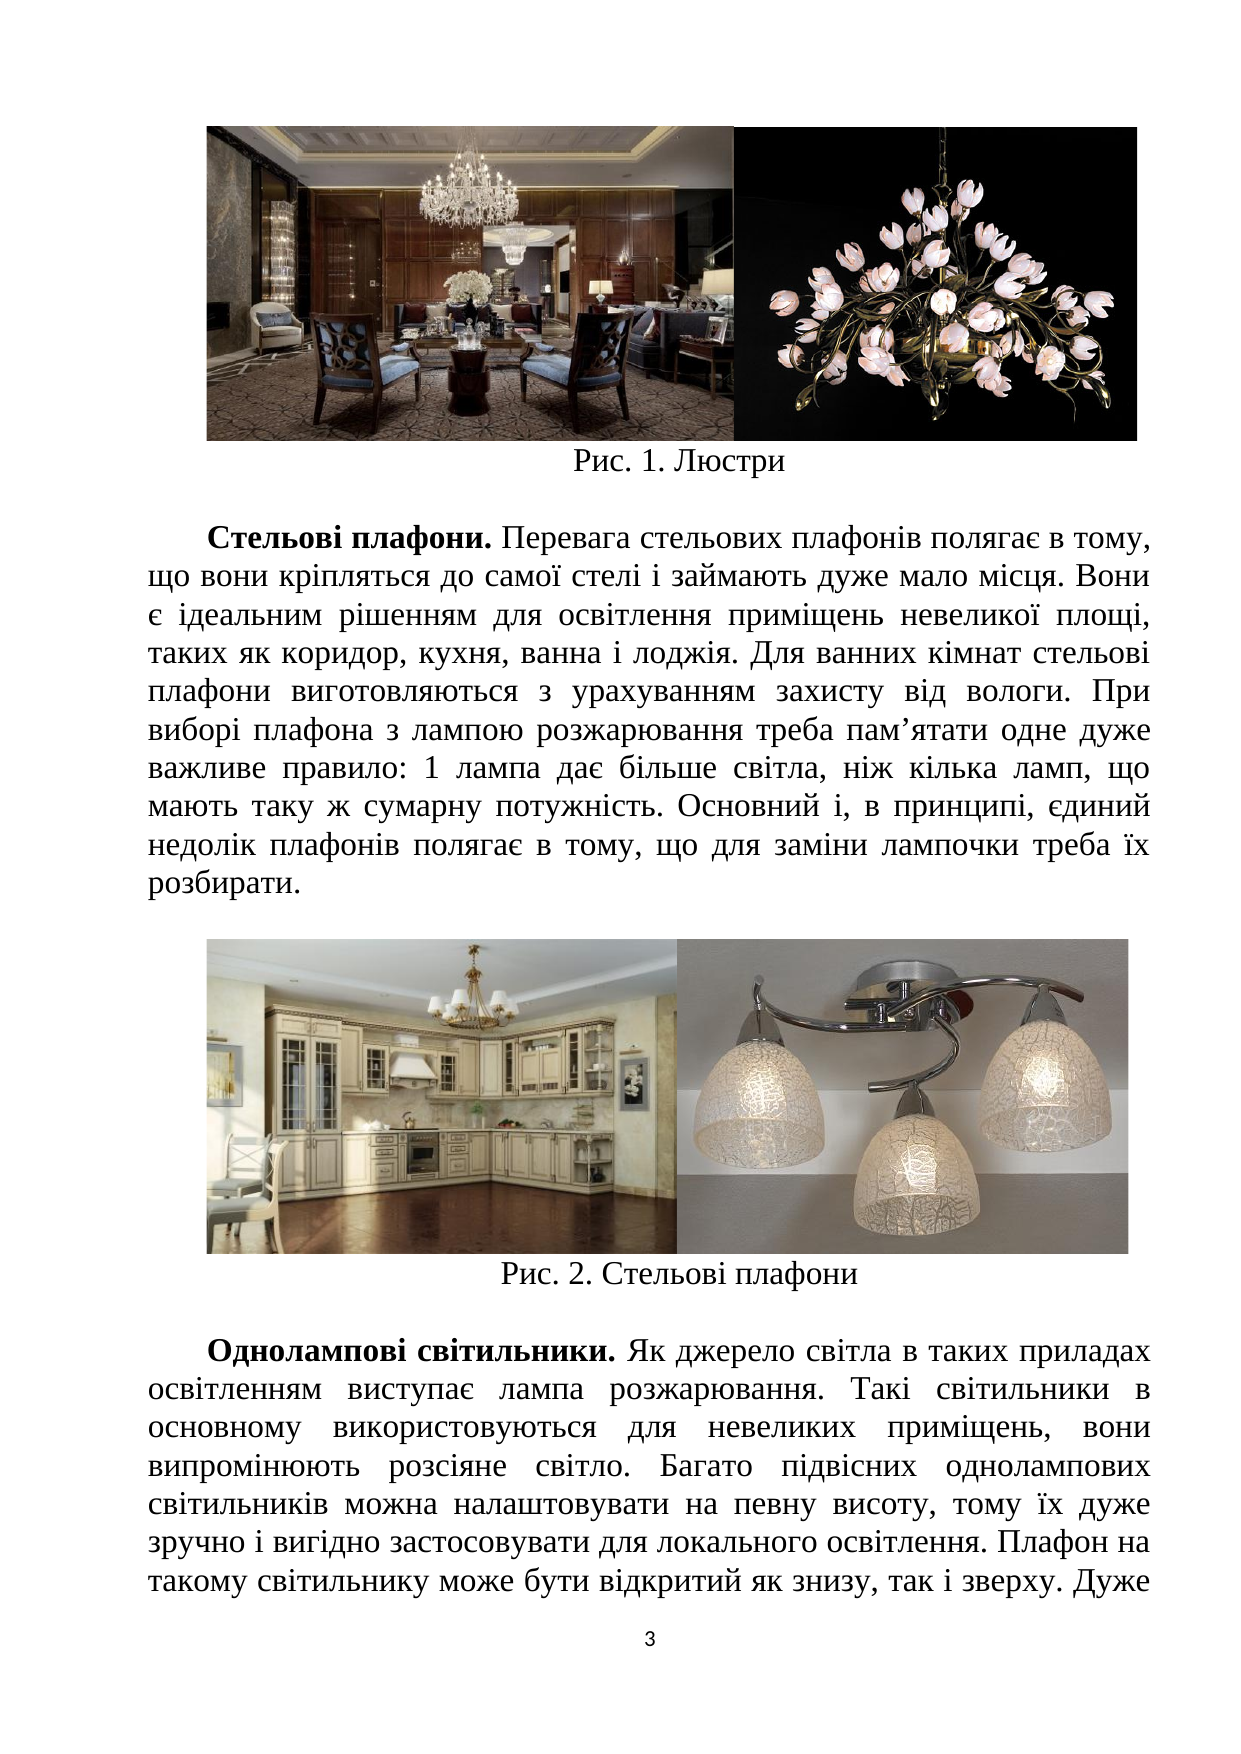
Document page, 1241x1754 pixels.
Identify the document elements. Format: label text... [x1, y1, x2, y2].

picture [206, 126, 1138, 441]
picture [206, 939, 1129, 1254]
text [148, 1330, 1152, 1598]
text Стельові плафони. Перевага стельових плафонів полягає в тому, що вони кріпляться до самої стелі і займають дуже мало місця. Вони є ідеальним рішенням для освітлення приміщень невеликої площі, таких як коридор, кухня, ванна і лоджія. Для ванних кімнат стельові плафони виготовляються з урахуванням захисту від вологи. При виборі плафона з лампою розжарювання треба пам’ятати одне дуже важливе правило: 1 лампа дає більше світла, ніж кілька ламп, що мають таку ж сумарну потужність. Основний і, в принципі, єдиний недолік плафонів полягає в тому, що для заміни лампочки треба їх розбирати. [148, 517, 1152, 901]
text Рис. 2. Стельові плафони [148, 1253, 1152, 1291]
text Рис. 1. Люстри [148, 441, 1152, 479]
